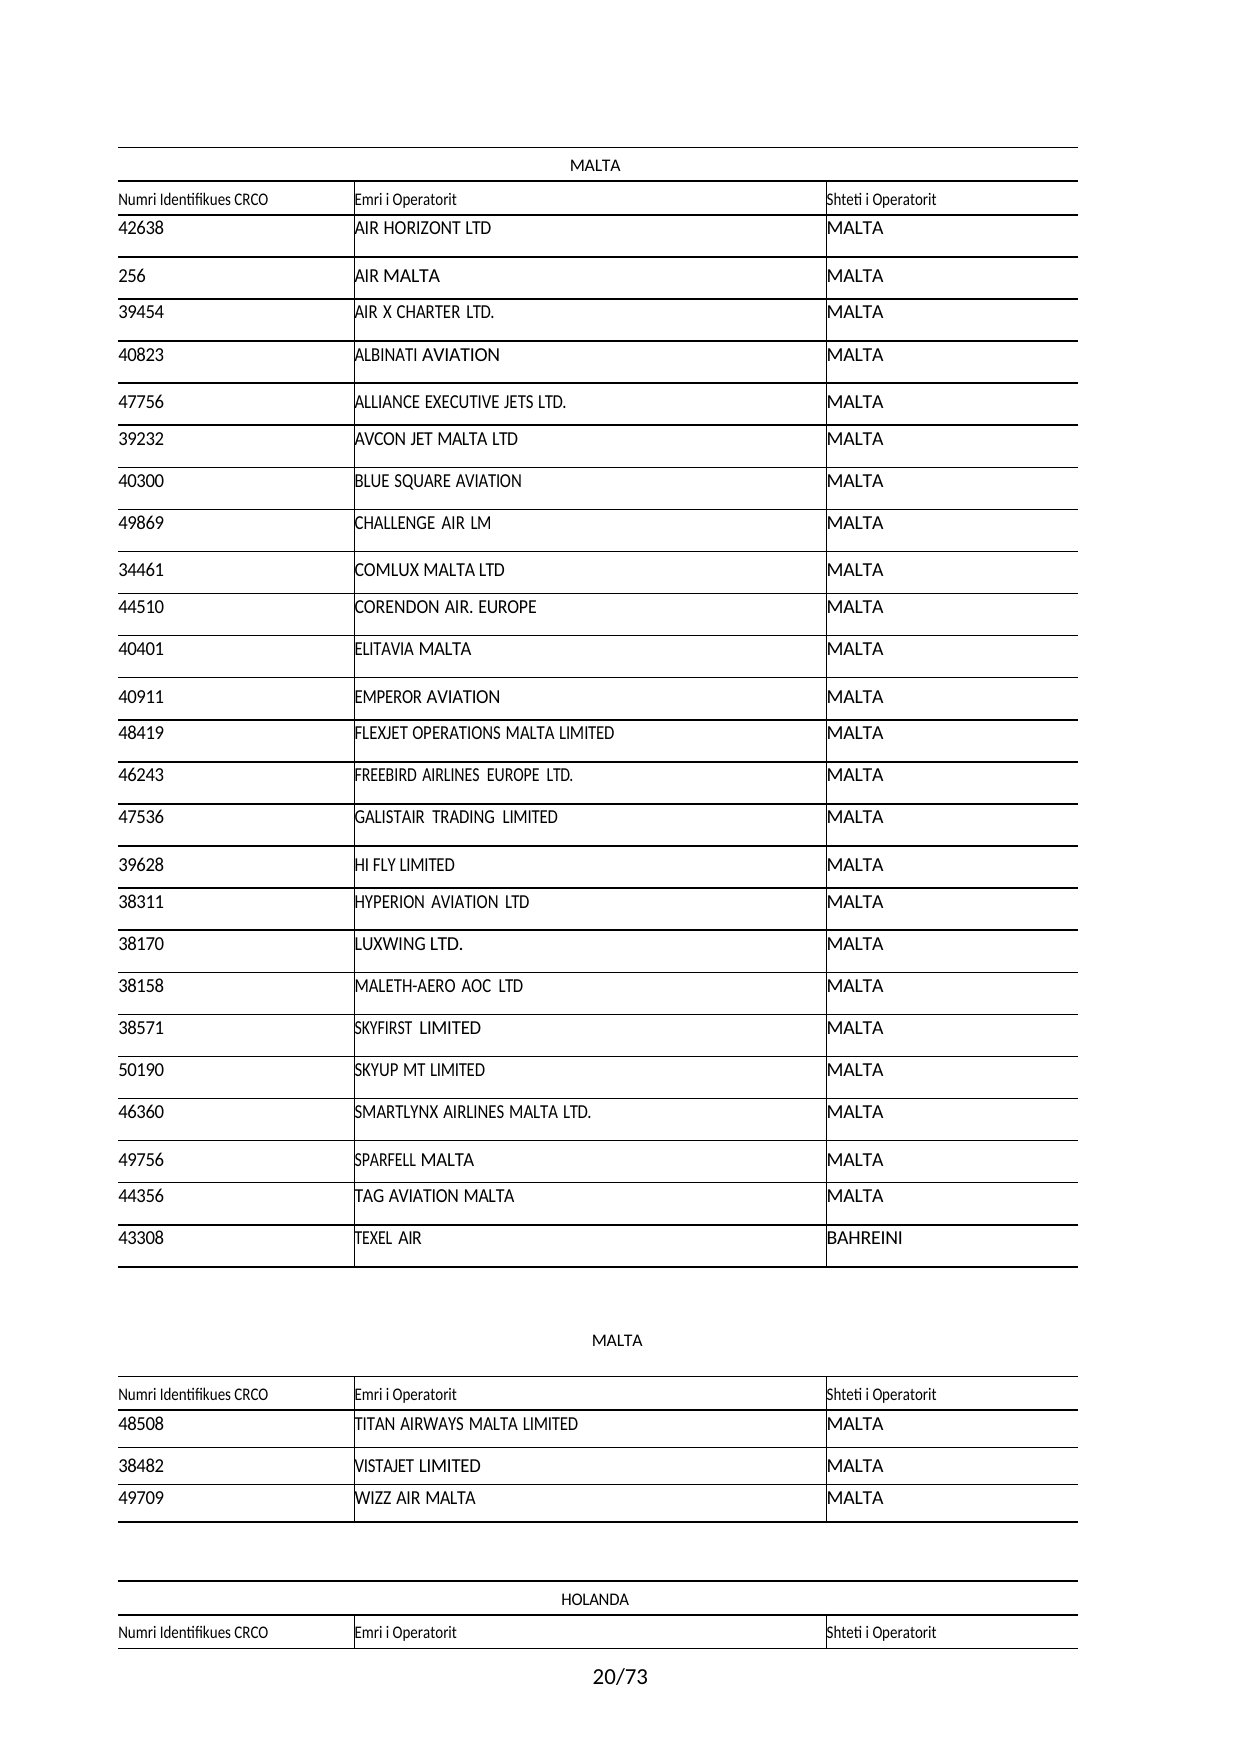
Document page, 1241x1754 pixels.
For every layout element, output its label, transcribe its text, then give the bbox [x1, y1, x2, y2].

table_cell LUXWING LTD. [355, 931, 826, 971]
table_cell ALBINATI AVIATION [355, 342, 826, 382]
table_cell MALTA [827, 384, 1078, 424]
table_cell TITAN AIRWAYS MALTA LIMITED [355, 1411, 826, 1447]
table_cell Numri Identifikues CRCO [118, 182, 354, 214]
table_cell Numri Identifikues CRCO [118, 1616, 354, 1648]
table_cell 44510 [118, 594, 354, 635]
table_cell MALTA [827, 216, 1078, 256]
table_cell MALTA [827, 1057, 1078, 1098]
table_cell HI FLY LIMITED [355, 847, 826, 887]
table_cell MALTA [827, 426, 1078, 466]
table_cell 46360 [118, 1099, 354, 1140]
table_cell 49756 [118, 1141, 354, 1182]
table_cell MALTA [827, 258, 1078, 298]
table_cell Shteti i Operatorit [827, 182, 1078, 214]
table_cell MALTA [827, 342, 1078, 382]
table_cell VISTAJET LIMITED [355, 1448, 826, 1484]
table_cell 256 [118, 258, 354, 298]
table_cell MALTA [827, 1183, 1078, 1224]
table_cell Emri i Operatorit [355, 1616, 826, 1648]
table_cell MALTA [827, 300, 1078, 340]
table_cell 46243 [118, 763, 354, 803]
table_cell 44356 [118, 1183, 354, 1224]
table_cell MALTA [827, 1099, 1078, 1140]
table_cell 49869 [118, 510, 354, 551]
table_cell 39454 [118, 300, 354, 340]
table_cell 43308 [118, 1226, 354, 1266]
table_cell ELITAVIA MALTA [355, 636, 826, 677]
table_cell BLUE SQUARE AVIATION [355, 468, 826, 508]
table_cell 42638 [118, 216, 354, 256]
table_cell 38571 [118, 1015, 354, 1056]
table_cell FREEBIRD AIRLINES EUROPE LTD. [355, 763, 826, 803]
table_cell 48508 [118, 1411, 354, 1447]
table_cell MALTA [827, 636, 1078, 677]
table_header MALTA [118, 148, 1078, 180]
table_cell AVCON JET MALTA LTD [355, 426, 826, 466]
table_cell MALTA [827, 1411, 1078, 1447]
table_cell BAHREINI [827, 1226, 1078, 1266]
table_cell 40823 [118, 342, 354, 382]
table_cell 39628 [118, 847, 354, 887]
table_cell MALTA [827, 763, 1078, 803]
table_cell MALTA [827, 1448, 1078, 1484]
table_cell TEXEL AIR [355, 1226, 826, 1266]
table_cell AIR X CHARTER LTD. [355, 300, 826, 340]
table_cell AIR HORIZONT LTD [355, 216, 826, 256]
table_header HOLANDA [118, 1582, 1078, 1614]
table_header Shteti i Operatorit [827, 1377, 1078, 1409]
table_cell 47756 [118, 384, 354, 424]
table_cell MALTA [827, 805, 1078, 845]
table_cell MALTA [827, 468, 1078, 508]
table_cell WIZZ AIR MALTA [355, 1485, 826, 1521]
table_cell Emri i Operatorit [355, 182, 826, 214]
table_cell CORENDON AIR. EUROPE [355, 594, 826, 635]
table_cell COMLUX MALTA LTD [355, 552, 826, 593]
table_cell 38170 [118, 931, 354, 971]
table_cell 38158 [118, 973, 354, 1013]
table_cell MALTA [827, 847, 1078, 887]
table_cell 39232 [118, 426, 354, 466]
table_cell 50190 [118, 1057, 354, 1098]
table_cell MALTA [827, 889, 1078, 929]
table_cell MALTA [827, 1015, 1078, 1056]
table_cell SKYUP MT LIMITED [355, 1057, 826, 1098]
table_cell ALLIANCE EXECUTIVE JETS LTD. [355, 384, 826, 424]
table_cell MALTA [827, 510, 1078, 551]
table_cell 40401 [118, 636, 354, 677]
table_cell SKYFIRST LIMITED [355, 1015, 826, 1056]
table_cell MALTA [827, 721, 1078, 761]
table_cell MALTA [827, 594, 1078, 635]
table_cell AIR MALTA [355, 258, 826, 298]
table_cell 40911 [118, 678, 354, 719]
table_cell 38311 [118, 889, 354, 929]
table_cell HYPERION AVIATION LTD [355, 889, 826, 929]
table_cell MALTA [827, 552, 1078, 593]
table_cell MALTA [827, 931, 1078, 971]
table_cell FLEXJET OPERATIONS MALTA LIMITED [355, 721, 826, 761]
table_cell EMPEROR AVIATION [355, 678, 826, 719]
table_cell 40300 [118, 468, 354, 508]
table_cell GALISTAIR TRADING LIMITED [355, 805, 826, 845]
table_cell 47536 [118, 805, 354, 845]
table_cell MALTA [827, 973, 1078, 1013]
table_cell Shteti i Operatorit [827, 1616, 1078, 1648]
table_cell MALETH-AERO AOC LTD [355, 973, 826, 1013]
table_cell 48419 [118, 721, 354, 761]
text MALTA [118, 1329, 1116, 1350]
table_cell MALTA [827, 1485, 1078, 1521]
table_cell CHALLENGE AIR LM [355, 510, 826, 551]
table_cell 34461 [118, 552, 354, 593]
table_cell MALTA [827, 1141, 1078, 1182]
table_cell SMARTLYNX AIRLINES MALTA LTD. [355, 1099, 826, 1140]
table_cell 49709 [118, 1485, 354, 1521]
table_header Numri Identifikues CRCO [118, 1377, 354, 1409]
table_cell TAG AVIATION MALTA [355, 1183, 826, 1224]
table_cell SPARFELL MALTA [355, 1141, 826, 1182]
table_cell MALTA [827, 678, 1078, 719]
table_header Emri i Operatorit [355, 1377, 826, 1409]
table_cell 38482 [118, 1448, 354, 1484]
